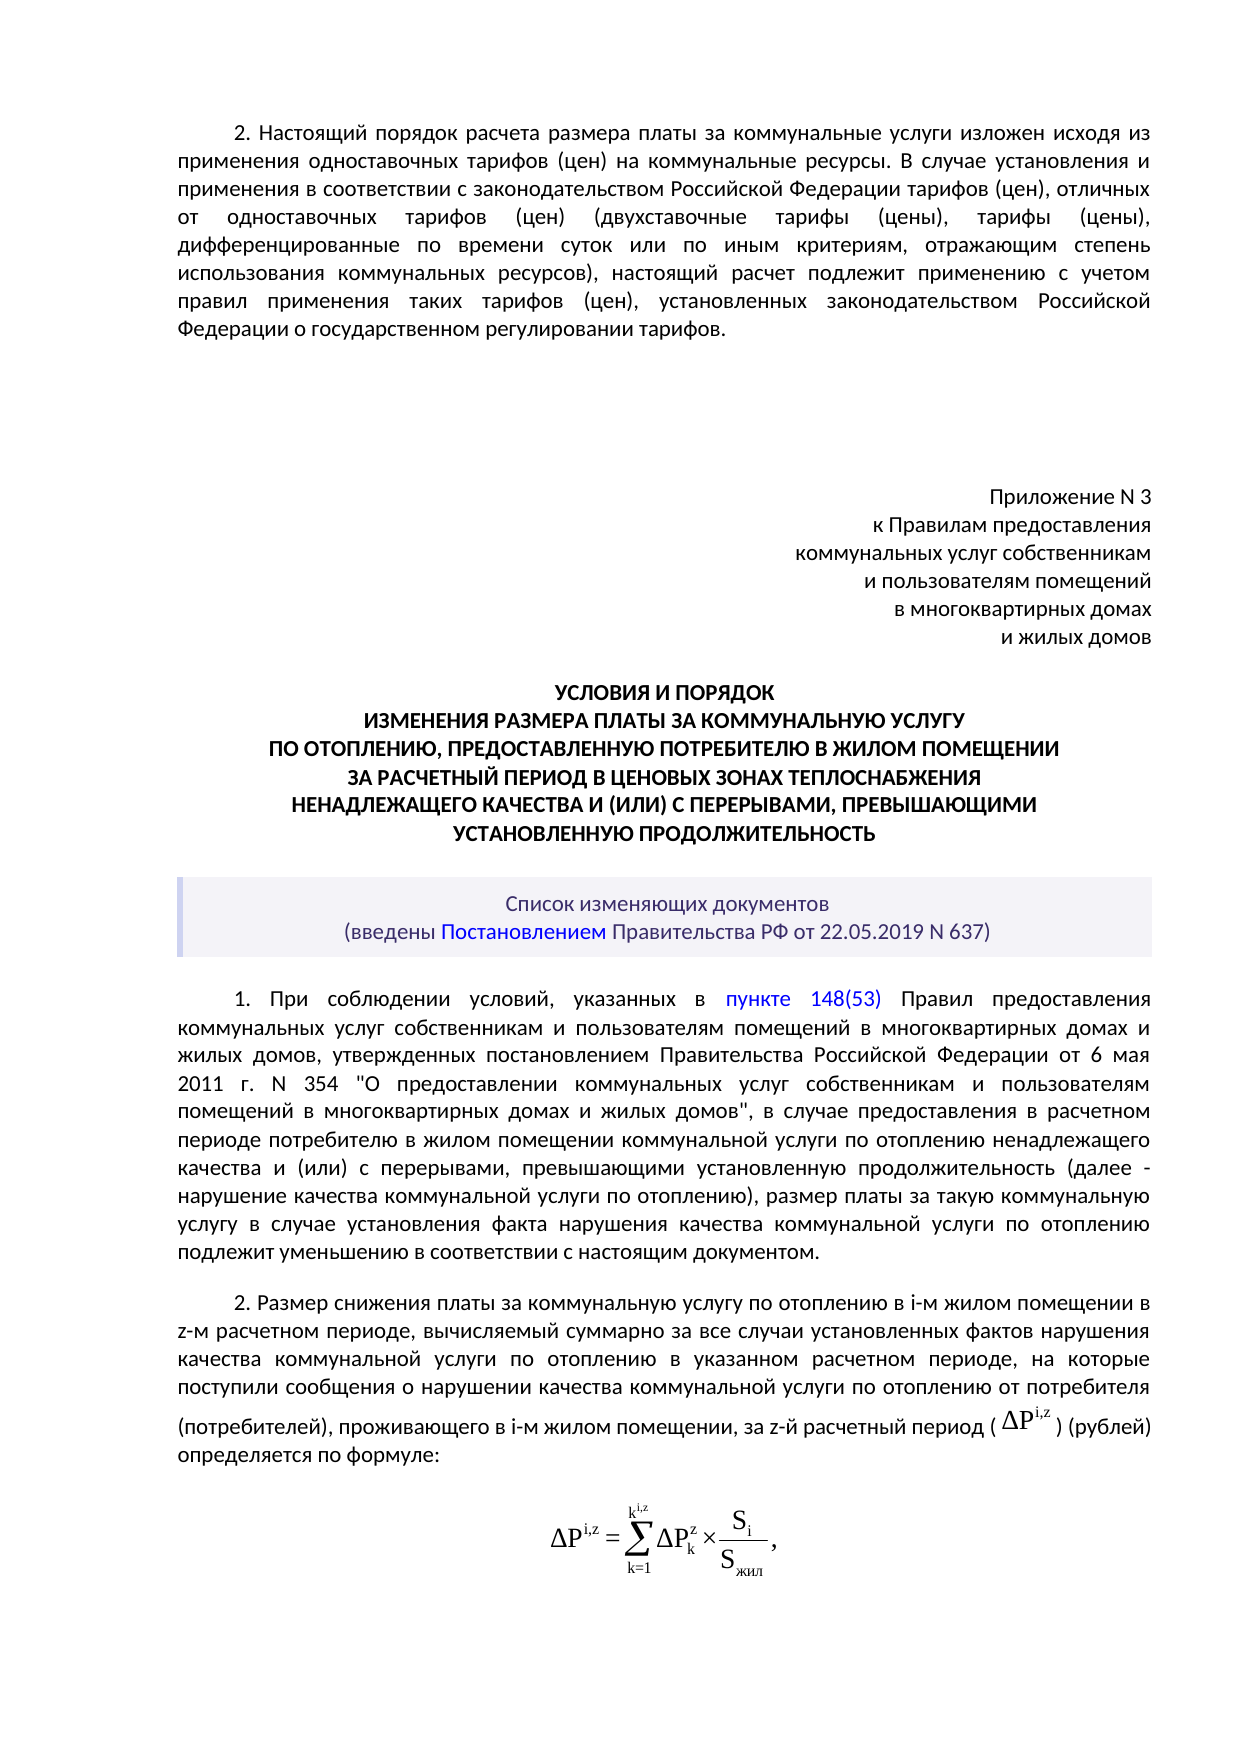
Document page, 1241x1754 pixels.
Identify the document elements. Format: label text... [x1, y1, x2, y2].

text в многоквартирных домах [177, 594, 1152, 622]
title ИЗМЕНЕНИЯ РАЗМЕРА ПЛАТЫ ЗА КОММУНАЛЬНУЮ УСЛУГУ [177, 707, 1152, 734]
text 1. При соблюдении условий, указанных в пункте 148(53) Правил предоставления коммунальных услуг собственникам и пользователям помещений в многоквартирных домах и жилых домов, утвержденных постановлением Правительства Российской Федерации от 6 мая 2011 г. N 354 "О предоставлении коммунальных услуг собственникам и пользователям помещений в многоквартирных домах и жилых домов", в случае предоставления в расчетном периоде потребителю в жилом помещении коммунальной услуги по отоплению ненадлежащего качества и (или) с перерывами, превышающими установленную продолжительность (далее - нарушение качества коммунальной услуги по отоплению), размер платы за такую коммунальную услугу в случае установления факта нарушения качества коммунальной услуги по отоплению подлежит уменьшению в соответствии с настоящим документом. [177, 984, 1152, 1265]
text 2. Размер снижения платы за коммунальную услугу по отоплению в i-м жилом помещении в z-м расчетном периоде, вычисляемый суммарно за все случаи установленных фактов нарушения качества коммунальной услуги по отоплению в указанном расчетном периоде, на которые поступили сообщения о нарушении качества коммунальной услуги по отоплению от потребителя (потребителей), проживающего в i-м жилом помещении, за z-й расчетный период () (рублей) определяется по формуле: [177, 1288, 1152, 1468]
title УСЛОВИЯ И ПОРЯДОК [177, 678, 1152, 707]
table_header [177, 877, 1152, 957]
title ЗА РАСЧЕТНЫЙ ПЕРИОД В ЦЕНОВЫХ ЗОНАХ ТЕПЛОСНАБЖЕНИЯ [177, 763, 1152, 791]
text и пользователям помещений [177, 566, 1152, 594]
title ПО ОТОПЛЕНИЮ, ПРЕДОСТАВЛЕННУЮ ПОТРЕБИТЕЛЮ В ЖИЛОМ ПОМЕЩЕНИИ [177, 734, 1152, 763]
title НЕНАДЛЕЖАЩЕГО КАЧЕСТВА И (ИЛИ) С ПЕРЕРЫВАМИ, ПРЕВЫШАЮЩИМИ [177, 791, 1152, 819]
text и жилых домов [177, 622, 1152, 651]
text к Правилам предоставления [177, 510, 1152, 538]
title УСТАНОВЛЕННУЮ ПРОДОЛЖИТЕЛЬНОСТЬ [177, 819, 1152, 847]
text Приложение N 3 [177, 482, 1152, 510]
text 2. Настоящий порядок расчета размера платы за коммунальные услуги изложен исходя из применения одноставочных тарифов (цен) на коммунальные ресурсы. В случае установления и применения в соответствии с законодательством Российской Федерации тарифов (цен), отличных от одноставочных тарифов (цен) (двухставочные тарифы (цены), тарифы (цены), дифференцированные по времени суток или по иным критериям, отражающим степень использования коммунальных ресурсов), настоящий расчет подлежит применению с учетом правил применения таких тарифов (цен), установленных законодательством Российской Федерации о государственном регулировании тарифов. [177, 118, 1152, 342]
text коммунальных услуг собственникам [177, 538, 1152, 566]
